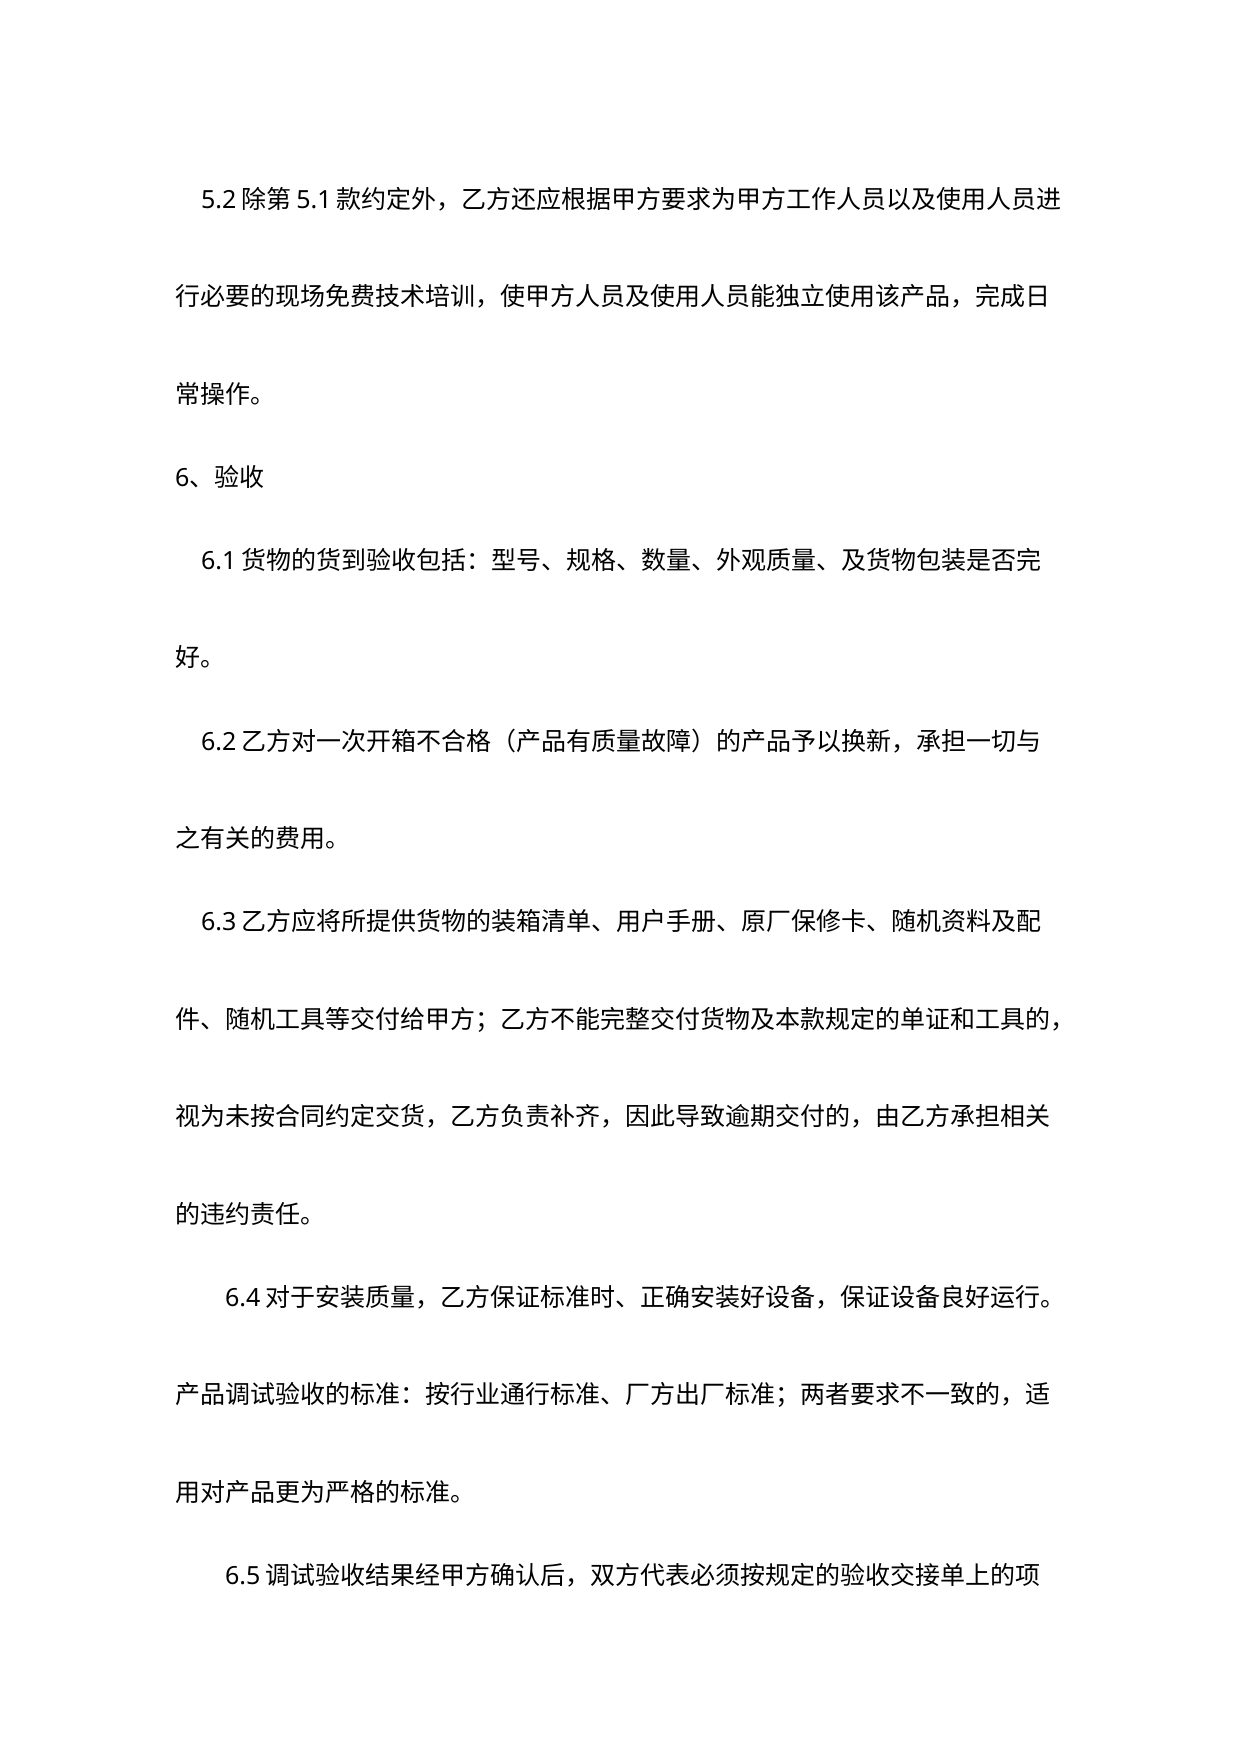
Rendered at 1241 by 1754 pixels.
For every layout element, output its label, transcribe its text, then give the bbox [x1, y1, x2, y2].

text 6.4对于安装质量，乙方保证标准时、正确安装好设备，保证设备良好运行。产品调试验收的标准：按行业通行标准、厂方出厂标准；两者要求不一致的，适用对产品更为严格的标准。 [175, 1263, 1065, 1523]
text 6.1货物的货到验收包括：型号、规格、数量、外观质量、及货物包装是否完好。 [175, 526, 1065, 688]
text 6.3乙方应将所提供货物的装箱清单、用户手册、原厂保修卡、随机资料及配件、随机工具等交付给甲方；乙方不能完整交付货物及本款规定的单证和工具的，视为未按合同约定交货，乙方负责补齐，因此导致逾期交付的，由乙方承担相关的违约责任。 [175, 887, 1065, 1245]
text 5.2除第5.1款约定外，乙方还应根据甲方要求为甲方工作人员以及使用人员进行必要的现场免费技术培训，使甲方人员及使用人员能独立使用该产品，完成日常操作。 [175, 165, 1065, 425]
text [175, 1541, 1065, 1606]
text 6.2乙方对一次开箱不合格（产品有质量故障）的产品予以换新，承担一切与之有关的费用。 [175, 707, 1065, 869]
text 6、验收 [175, 443, 1065, 508]
